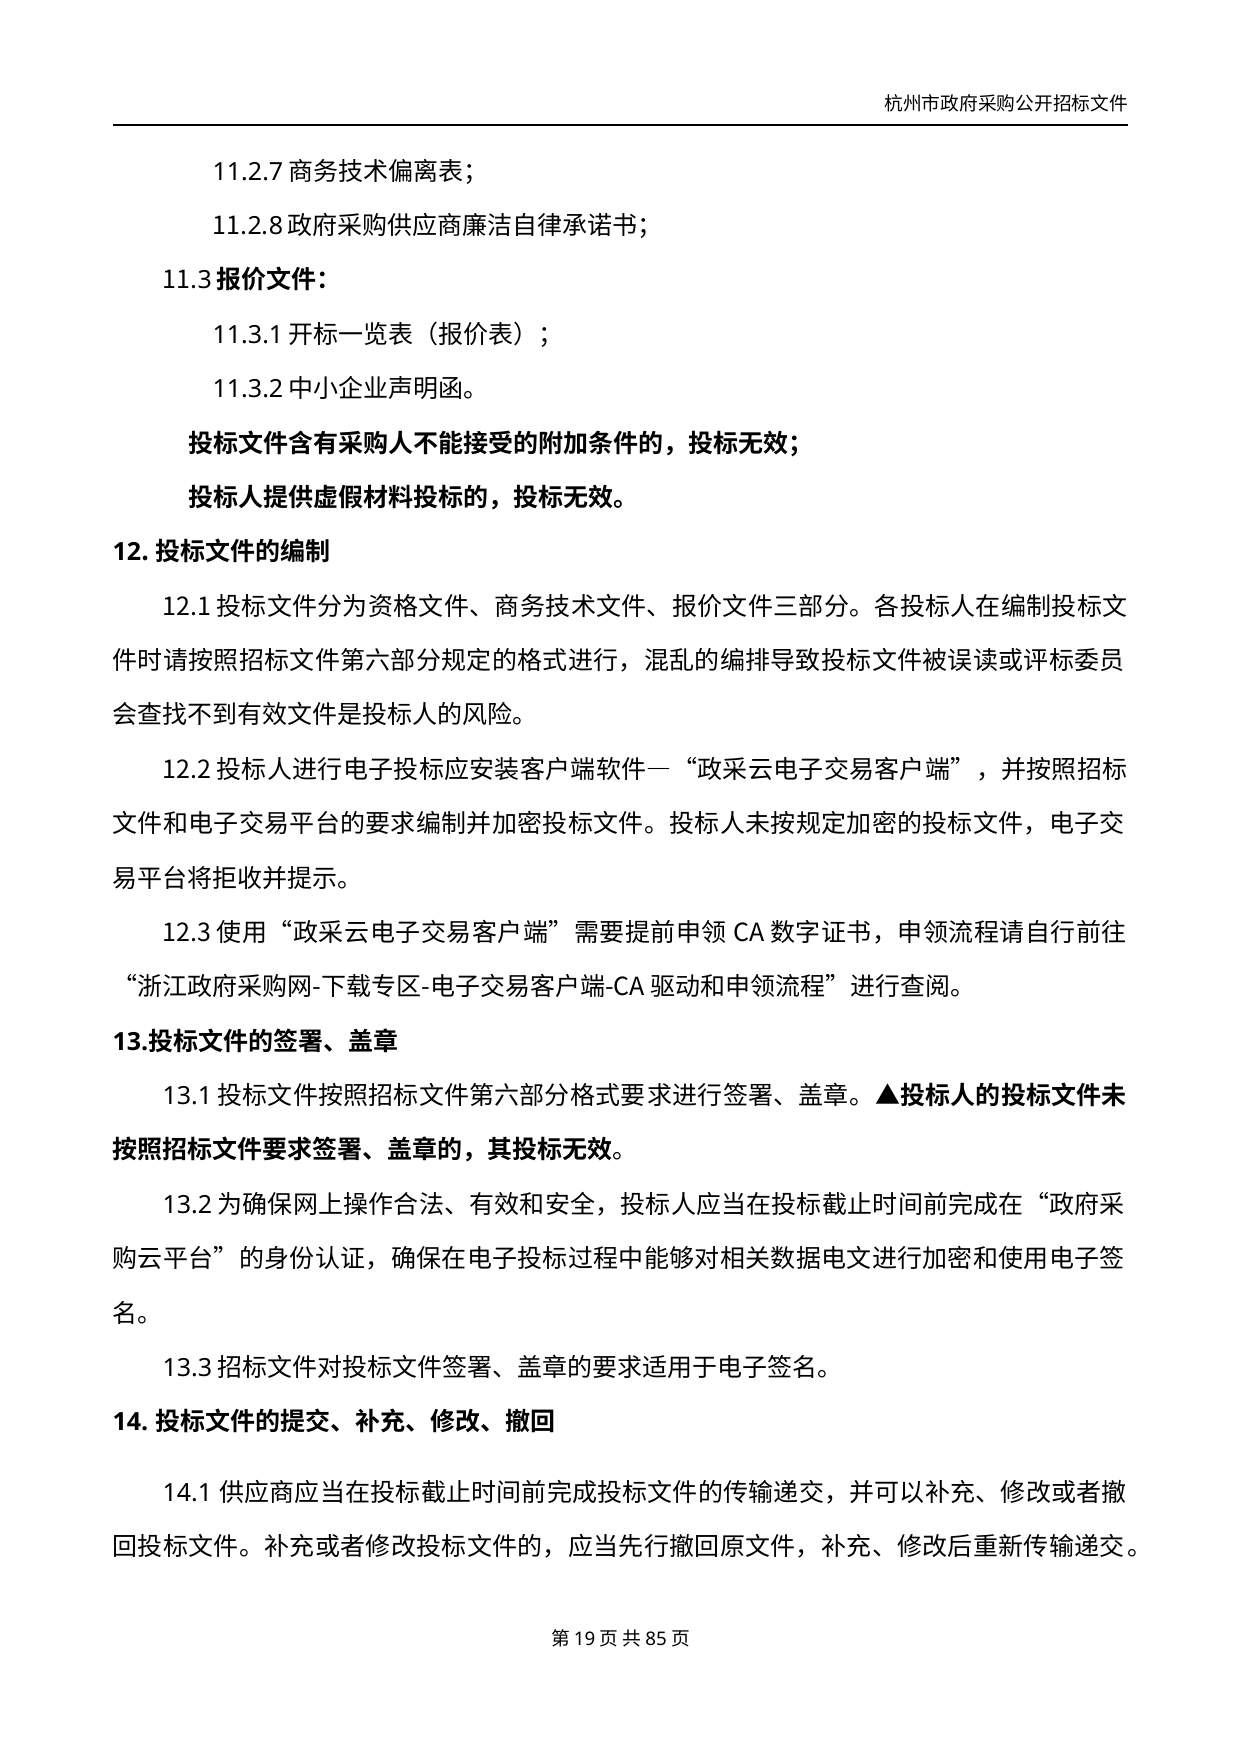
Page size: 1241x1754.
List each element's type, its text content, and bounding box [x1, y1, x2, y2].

text 13.2为确保网上操作合法、有效和安全，投标人应当在投标截止时间前完成在“政府采购云平台”的身份认证，确保在电子投标过程中能够对相关数据电文进行加密和使用电子签名。 [112, 1184, 1128, 1329]
text 14. 投标文件的提交、补充、修改、撤回 [112, 1402, 1128, 1438]
text 12. 投标文件的编制 [112, 532, 1128, 568]
text 投标人提供虚假材料投标的，投标无效。 [112, 477, 1128, 514]
text 11.3.1开标一览表（报价表）； [112, 314, 1128, 351]
text 13.1投标文件按照招标文件第六部分格式要求进行签署、盖章。▲投标人的投标文件未按照招标文件要求签署、盖章的，其投标无效。 [112, 1076, 1128, 1166]
text 11.2.8政府采购供应商廉洁自律承诺书； [112, 206, 1128, 242]
text 11.3报价文件： [112, 260, 1128, 296]
text 12.1投标文件分为资格文件、商务技术文件、报价文件三部分。各投标人在编制投标文件时请按照招标文件第六部分规定的格式进行，混乱的编排导致投标文件被误读或评标委员会查找不到有效文件是投标人的风险。 [112, 586, 1128, 731]
text 11.2.7商务技术偏离表； [112, 151, 1128, 187]
text 11.3.2中小企业声明函。 [112, 369, 1128, 405]
text 投标文件含有采购人不能接受的附加条件的，投标无效； [112, 423, 1128, 459]
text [112, 1472, 1128, 1563]
text 12.2投标人进行电子投标应安装客户端软件—“政采云电子交易客户端”，并按照招标文件和电子交易平台的要求编制并加密投标文件。投标人未按规定加密的投标文件，电子交易平台将拒收并提示。 [112, 749, 1128, 894]
text 13.3招标文件对投标文件签署、盖章的要求适用于电子签名。 [112, 1347, 1128, 1384]
text 13.投标文件的签署、盖章 [112, 1021, 1128, 1057]
text 12.3使用“政采云电子交易客户端”需要提前申领CA数字证书，申领流程请自行前往“浙江政府采购网-下载专区-电子交易客户端-CA驱动和申领流程”进行查阅。 [112, 912, 1128, 1003]
